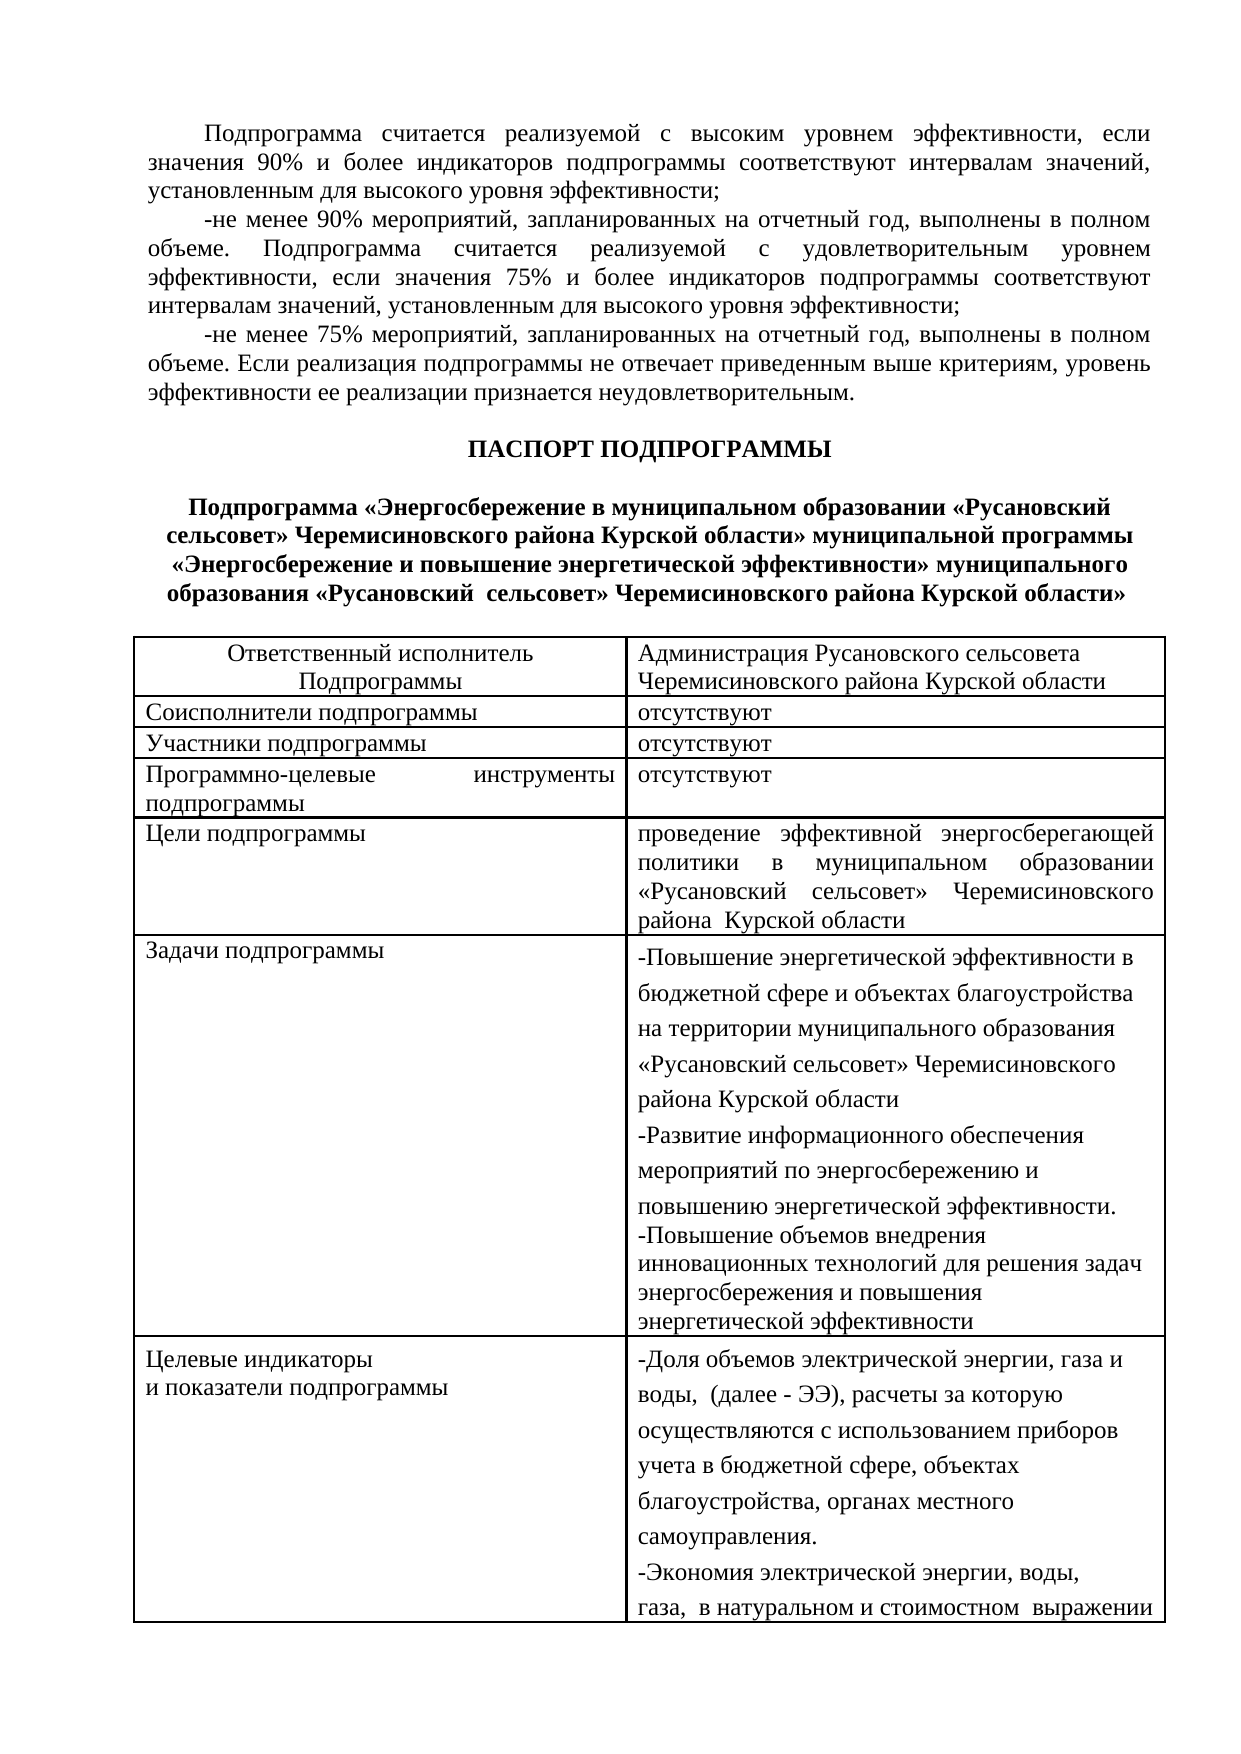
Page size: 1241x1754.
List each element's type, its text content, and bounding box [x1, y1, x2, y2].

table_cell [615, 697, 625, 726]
text Подпрограмма считается реализуемой с высоким уровнем эффективности, если значения 90% и более индикаторов подпрограммы соответствуют интервалам значений, установленным для высокого уровня эффективности; [148, 118, 1152, 204]
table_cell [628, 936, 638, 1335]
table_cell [135, 1337, 625, 1621]
text -не менее 75% мероприятий, запланированных на отчетный год, выполнены в полном объеме. Если реализация подпрограммы не отвечает приведенным выше критериям, уровень эффективности ее реализации признается неудовлетворительным. [148, 319, 1152, 406]
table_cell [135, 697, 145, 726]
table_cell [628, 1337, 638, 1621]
table_cell отсутствуют [628, 759, 1164, 816]
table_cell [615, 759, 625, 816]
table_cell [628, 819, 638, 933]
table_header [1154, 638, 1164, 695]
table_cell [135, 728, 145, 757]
table_cell Цели подпрограммы [135, 819, 625, 933]
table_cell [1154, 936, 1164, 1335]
table_cell Задачи подпрограммы [135, 936, 625, 1335]
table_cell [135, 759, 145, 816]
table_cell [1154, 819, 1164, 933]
text ПАСПОРТ ПОДПРОГРАММЫ [148, 434, 1152, 463]
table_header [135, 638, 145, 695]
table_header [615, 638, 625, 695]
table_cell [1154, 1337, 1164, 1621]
text -не менее 90% мероприятий, запланированных на отчетный год, выполнены в полном объеме. Подпрограмма считается реализуемой с удовлетворительным уровнем эффективности, если значения 75% и более индикаторов подпрограммы соответствуют интервалам значений, установленным для высокого уровня эффективности; [148, 204, 1152, 319]
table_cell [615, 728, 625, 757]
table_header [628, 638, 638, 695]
text Подпрограмма «Энергосбережение в муниципальном образовании «Русановский сельсовет» Черемисиновского района Курской области» муниципальной программы «Энергосбережение и повышение энергетической эффективности» муниципального образования «Русановский сельсовет» Черемисиновского района Курской области» [148, 492, 1152, 607]
